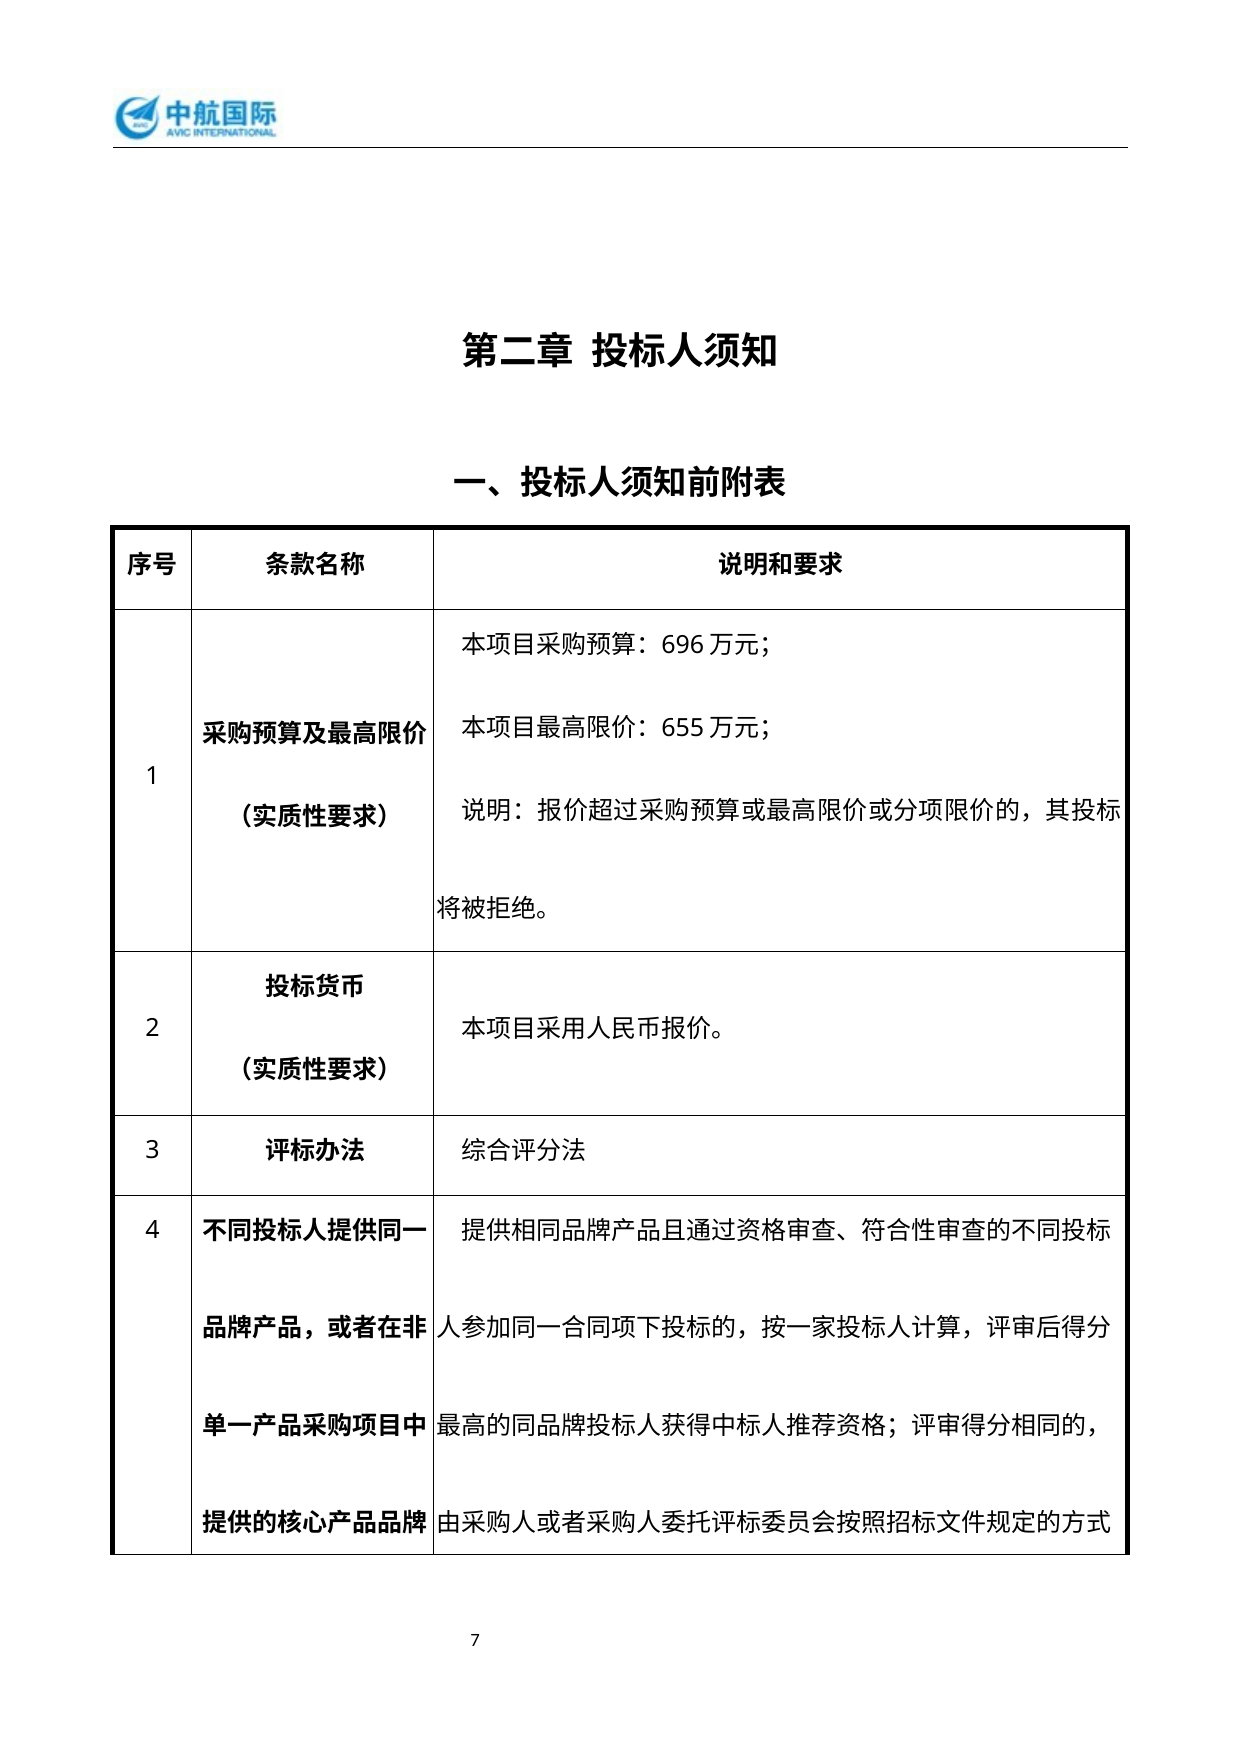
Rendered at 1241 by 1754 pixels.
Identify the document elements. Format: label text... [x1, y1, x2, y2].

table_cell 本项目采购预算：696万元； 本项目最高限价：655万元； 说明：报价超过采购预算或最高限价或分项限价的，其投标将被拒绝。 [434, 610, 1125, 951]
table_cell 采购预算及最高限价 （实质性要求） [192, 610, 433, 951]
table_cell 综合评分法 [434, 1116, 1125, 1195]
table_header 条款名称 [192, 530, 433, 609]
table_cell 本项目采用人民币报价。 [434, 952, 1125, 1115]
table_cell 投标货币 （实质性要求） [192, 952, 433, 1115]
table_cell 3 [115, 1116, 191, 1195]
text 第二章 投标人须知 [112, 316, 1128, 381]
table_header 说明和要求 [434, 530, 1125, 609]
table_cell 评标办法 [192, 1116, 433, 1195]
table_cell 不同投标人提供同一品牌产品，或者在非单一产品采购项目中提供的核心产品品牌相同时的处理规则（实质性要求） [192, 1196, 433, 1553]
table_cell 2 [115, 952, 191, 1115]
subtitle 一、投标人须知前附表 [112, 447, 1128, 512]
table_header 序号 [115, 530, 191, 609]
table_cell 4 [115, 1196, 191, 1553]
picture [112, 88, 284, 145]
table_cell 1 [115, 610, 191, 951]
